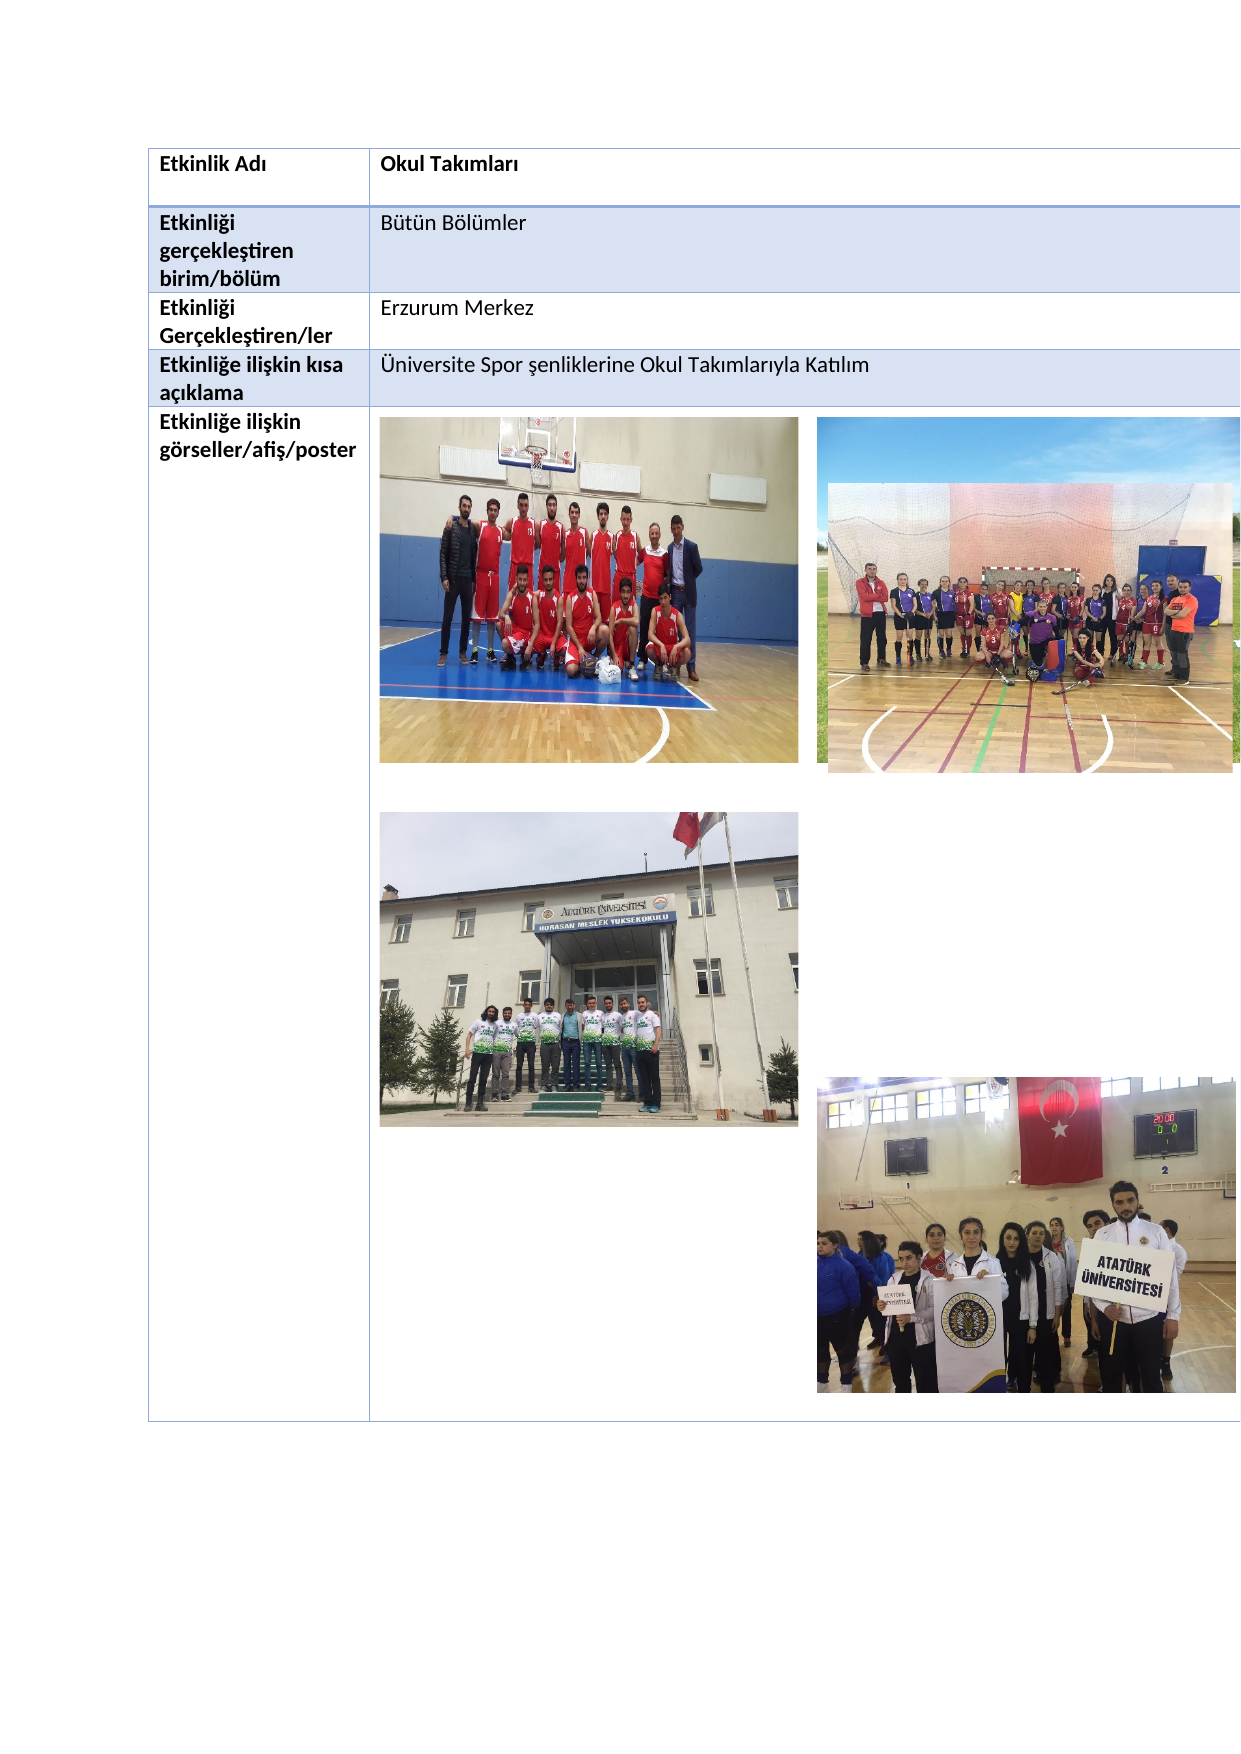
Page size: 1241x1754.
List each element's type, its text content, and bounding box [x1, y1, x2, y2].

table_header Etkinlik Adı [149, 149, 369, 205]
table_cell Etkinliği Gerçekleştiren/ler [149, 293, 369, 349]
picture [379, 812, 799, 1127]
table_cell Erzurum Merkez [370, 293, 1240, 349]
table_cell Etkinliğe ilişkin kısa açıklama [149, 350, 369, 406]
table_cell Üniversite Spor şenliklerine Okul Takımlarıyla Katılım [370, 350, 1240, 406]
table_cell Etkinliğe ilişkin görseller/afiş/poster [149, 407, 369, 1421]
picture [817, 417, 1241, 773]
picture [817, 1077, 1236, 1393]
picture [379, 417, 799, 763]
table_header Okul Takımları [370, 149, 1240, 205]
table_cell Bütün Bölümler [370, 208, 1240, 292]
table_cell [370, 407, 1240, 1421]
table_cell Etkinliği gerçekleştiren birim/bölüm [149, 208, 369, 292]
